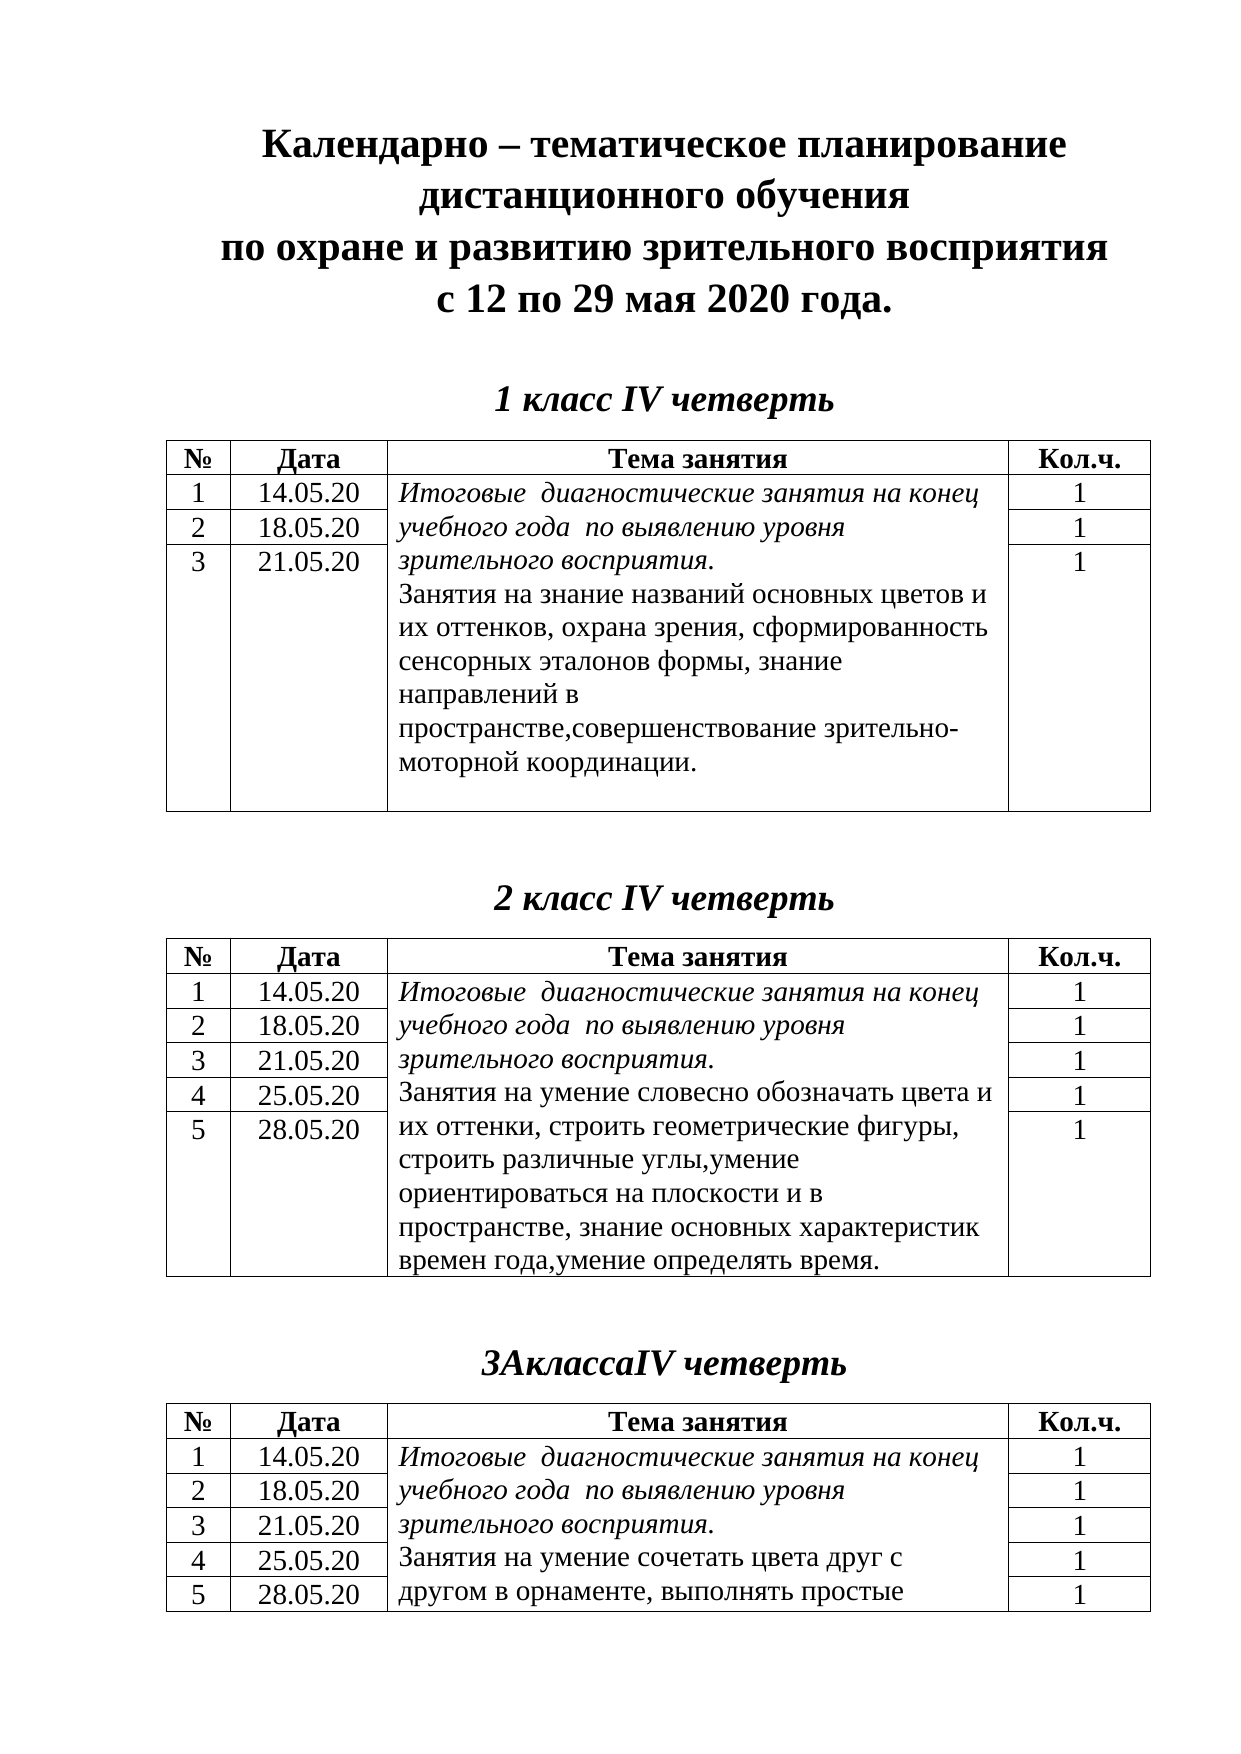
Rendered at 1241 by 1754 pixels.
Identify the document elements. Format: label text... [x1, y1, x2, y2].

table_cell 5 [167, 1577, 230, 1611]
table_cell 14.05.20 [231, 974, 387, 1007]
text Календарно – тематическое планирование дистанционного обучения [177, 118, 1152, 218]
table_cell 25.05.20 [231, 1078, 387, 1111]
table_cell 25.05.20 [231, 1543, 387, 1576]
table_header Дата [231, 441, 387, 474]
table_cell 1 [167, 974, 230, 1007]
table_cell Итоговые диагностические занятия на конец учебного года по выявлению уровня зрительного восприятия. Занятия на умение словесно обозначать цвета и их оттенки, строить геометрические фигуры, строить различные углы,умение ориентироваться на плоскости и в пространстве, знание основных характеристик времен года,умение определять время. [388, 974, 1008, 1276]
table_cell 21.05.20 [231, 1508, 387, 1542]
text с 12 по 29 мая 2020 года. [177, 273, 1152, 321]
table_cell 1 [167, 1439, 230, 1472]
table_cell 1 [167, 475, 230, 509]
table_cell 1 [1009, 510, 1150, 543]
table_cell 1 [1009, 1474, 1150, 1507]
text 1 класс IV четверть [177, 376, 1152, 419]
table_cell 3 [167, 1508, 230, 1542]
text по охране и развитию зрительного восприятия [177, 221, 1152, 269]
table_cell 1 [1009, 1439, 1150, 1472]
table_cell 2 [167, 510, 230, 543]
table_header Дата [231, 1404, 387, 1438]
table_cell 28.05.20 [231, 1577, 387, 1611]
table_cell 5 [167, 1112, 230, 1276]
table_header № [167, 939, 230, 973]
table_cell 14.05.20 [231, 475, 387, 509]
table_cell 18.05.20 [231, 510, 387, 543]
table_cell 28.05.20 [231, 1112, 387, 1276]
table_cell 3 [167, 545, 230, 811]
table_cell 1 [1009, 1577, 1150, 1611]
table_cell 21.05.20 [231, 1043, 387, 1077]
table_header № [167, 441, 230, 474]
table_header Тема занятия [388, 1404, 1008, 1438]
text 3АклассаIV четверть [177, 1340, 1152, 1383]
table_cell 2 [167, 1009, 230, 1042]
table_header № [167, 1404, 230, 1438]
table_header Кол.ч. [1009, 441, 1150, 474]
table_cell 1 [1009, 545, 1150, 811]
table_header Тема занятия [388, 441, 1008, 474]
table_cell 2 [167, 1474, 230, 1507]
table_cell 21.05.20 [231, 545, 387, 811]
table_cell 1 [1009, 1508, 1150, 1542]
table_cell 1 [1009, 1078, 1150, 1111]
text 2 класс IV четверть [177, 875, 1152, 918]
table_cell 18.05.20 [231, 1009, 387, 1042]
table_header Дата [231, 939, 387, 973]
table_cell 1 [1009, 1543, 1150, 1576]
table_cell 4 [167, 1543, 230, 1576]
table_header Кол.ч. [1009, 1404, 1150, 1438]
table_header Тема занятия [388, 939, 1008, 973]
table_cell 4 [167, 1078, 230, 1111]
table_cell 1 [1009, 1009, 1150, 1042]
table_cell 18.05.20 [231, 1474, 387, 1507]
table_header Кол.ч. [1009, 939, 1150, 973]
table_cell 1 [1009, 974, 1150, 1007]
table_cell 14.05.20 [231, 1439, 387, 1472]
table_cell 3 [167, 1043, 230, 1077]
table_cell Итоговые диагностические занятия на конец учебного года по выявлению уровня зрительного восприятия. Занятия на знание названий основных цветов и их оттенков, охрана зрения, сформированность сенсорных эталонов формы, знание направлений в пространстве,совершенствование зрительно-моторной координации. [388, 475, 1008, 811]
table_cell 1 [1009, 475, 1150, 509]
table_cell 1 [1009, 1043, 1150, 1077]
table_cell 1 [1009, 1112, 1150, 1276]
